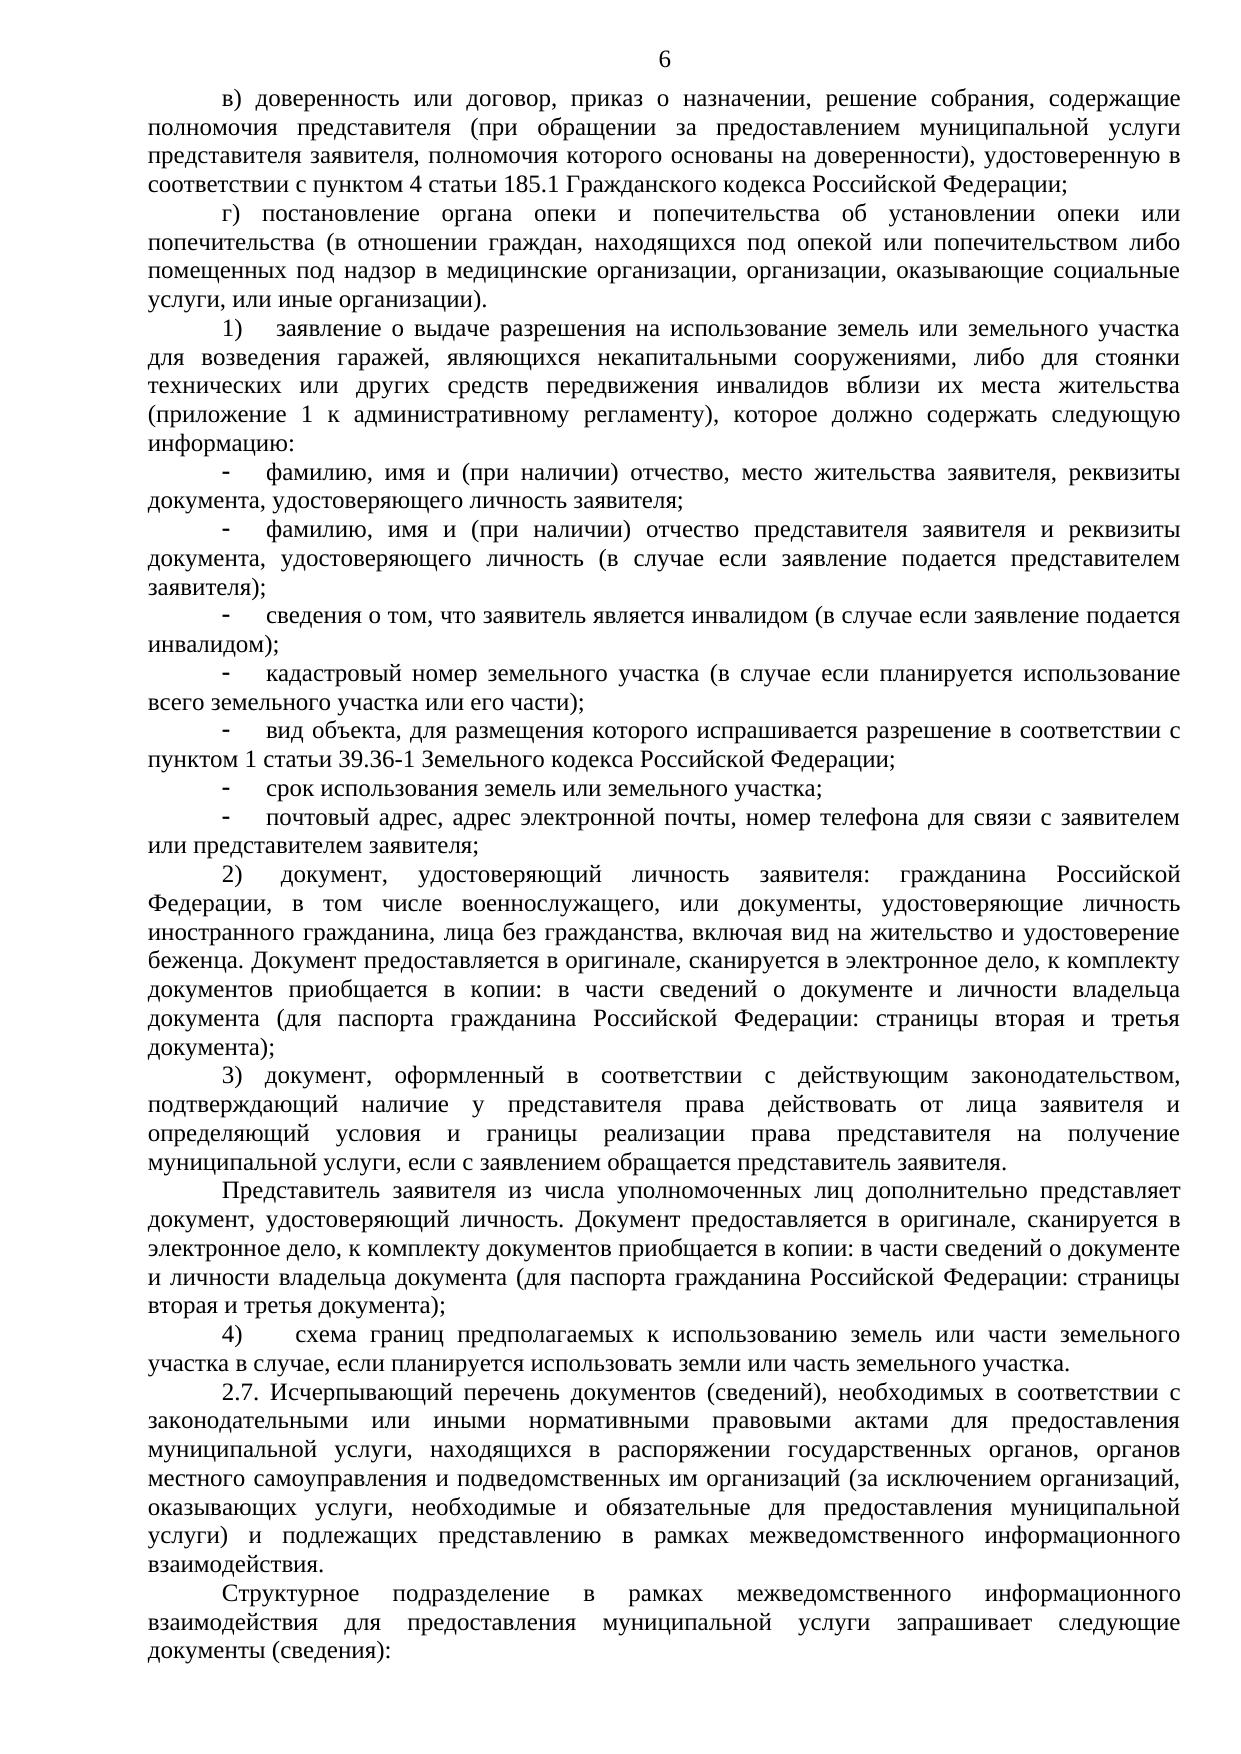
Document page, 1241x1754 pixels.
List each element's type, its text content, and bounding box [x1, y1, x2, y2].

list вид объекта, для размещения которого испрашивается разрешение в соответствии с пунктом 1 статьи 39.36-1 Земельного кодекса Российской Федерации; [148, 716, 1181, 773]
list фамилию, имя и (при наличии) отчество, место жительства заявителя, реквизиты документа, удостоверяющего личность заявителя; [148, 457, 1181, 514]
text Представитель заявителя из числа уполномоченных лиц дополнительно представляет документ, удостоверяющий личность. Документ предоставляется в оригинале, сканируется в электронное дело, к комплекту документов приобщается в копии: в части сведений о документе и личности владельца документа (для паспорта гражданина Российской Федерации: страницы вторая и третья документа); [148, 1176, 1181, 1319]
list срок использования земель или земельного участка; [148, 773, 1181, 802]
text 1) заявление о выдаче разрешения на использование земель или земельного участка для возведения гаражей, являющихся некапитальными сооружениями, либо для стоянки технических или других средств передвижения инвалидов вблизи их места жительства (приложение 1 к административному регламенту), которое должно содержать следующую информацию: [148, 313, 1181, 457]
text 2.7. Исчерпывающий перечень документов (сведений), необходимых в соответствии с законодательными или иными нормативными правовыми актами для предоставления муниципальной услуги, находящихся в распоряжении государственных органов, органов местного самоуправления и подведомственных им организаций (за исключением организаций, оказывающих услуги, необходимые и обязательные для предоставления муниципальной услуги) и подлежащих представлению в рамках межведомственного информационного взаимодействия. [148, 1377, 1181, 1578]
text 4) схема границ предполагаемых к использованию земель или части земельного участка в случае, если планируется использовать земли или часть земельного участка. [148, 1319, 1181, 1377]
list кадастровый номер земельного участка (в случае если планируется использование всего земельного участка или его части); [148, 658, 1181, 716]
list фамилию, имя и (при наличии) отчество представителя заявителя и реквизиты документа, удостоверяющего личность (в случае если заявление подается представителем заявителя); [148, 514, 1181, 601]
text 2) документ, удостоверяющий личность заявителя: гражданина Российской Федерации, в том числе военнослужащего, или документы, удостоверяющие личность иностранного гражданина, лица без гражданства, включая вид на жительство и удостоверение беженца. Документ предоставляется в оригинале, сканируется в электронное дело, к комплекту документов приобщается в копии: в части сведений о документе и личности владельца документа (для паспорта гражданина Российской Федерации: страницы вторая и третья документа); [148, 859, 1181, 1061]
list сведения о том, что заявитель является инвалидом (в случае если заявление подается инвалидом); [148, 601, 1181, 658]
text Структурное подразделение в рамках межведомственного информационного взаимодействия для предоставления муниципальной услуги запрашивает следующие документы (сведения): [148, 1578, 1181, 1664]
list почтовый адрес, адрес электронной почты, номер телефона для связи с заявителем или представителем заявителя; [148, 802, 1181, 859]
text в) доверенность или договор, приказ о назначении, решение собрания, содержащие полномочия представителя (при обращении за предоставлением муниципальной услуги представителя заявителя, полномочия которого основаны на доверенности), удостоверенную в соответствии с пунктом 4 статьи 185.1 Гражданского кодекса Российской Федерации; [148, 83, 1181, 198]
text г) постановление органа опеки и попечительства об установлении опеки или попечительства (в отношении граждан, находящихся под опекой или попечительством либо помещенных под надзор в медицинские организации, организации, оказывающие социальные услуги, или иные организации). [148, 198, 1181, 313]
text 3) документ, оформленный в соответствии с действующим законодательством, подтверждающий наличие у представителя права действовать от лица заявителя и определяющий условия и границы реализации права представителя на получение муниципальной услуги, если с заявлением обращается представитель заявителя. [148, 1061, 1181, 1176]
